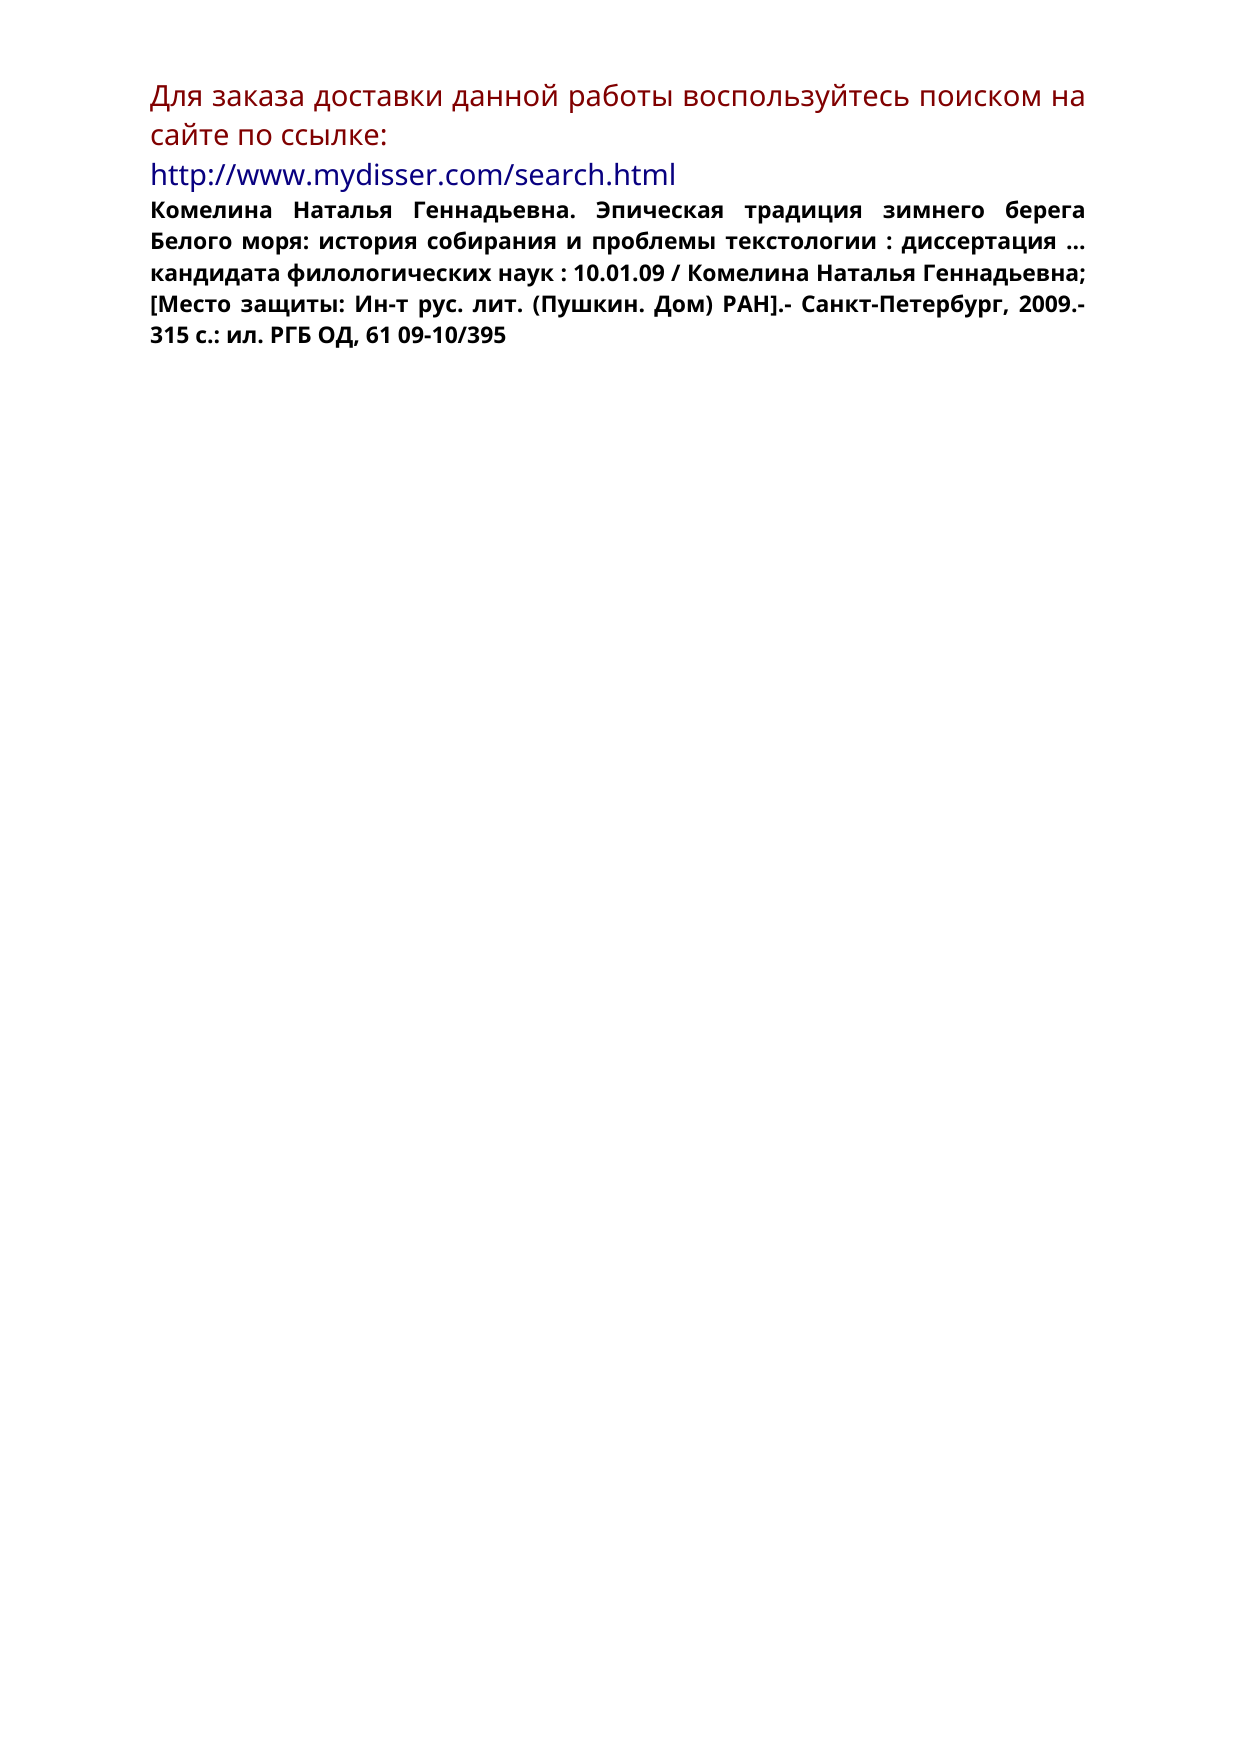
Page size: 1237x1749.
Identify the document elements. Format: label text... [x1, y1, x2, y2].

text Комелина Наталья Геннадьевна. Эпическая традиция зимнего берега Белого моря: история собирания и проблемы текстологии : диссертация ... кандидата филологических наук : 10.01.09 / Комелина Наталья Геннадьевна; [Место защиты: Ин-т рус. лит. (Пушкин. Дом) РАН].- Санкт-Петербург, 2009.- 315 с.: ил. РГБ ОД, 61 09-10/395 [150, 194, 1086, 350]
